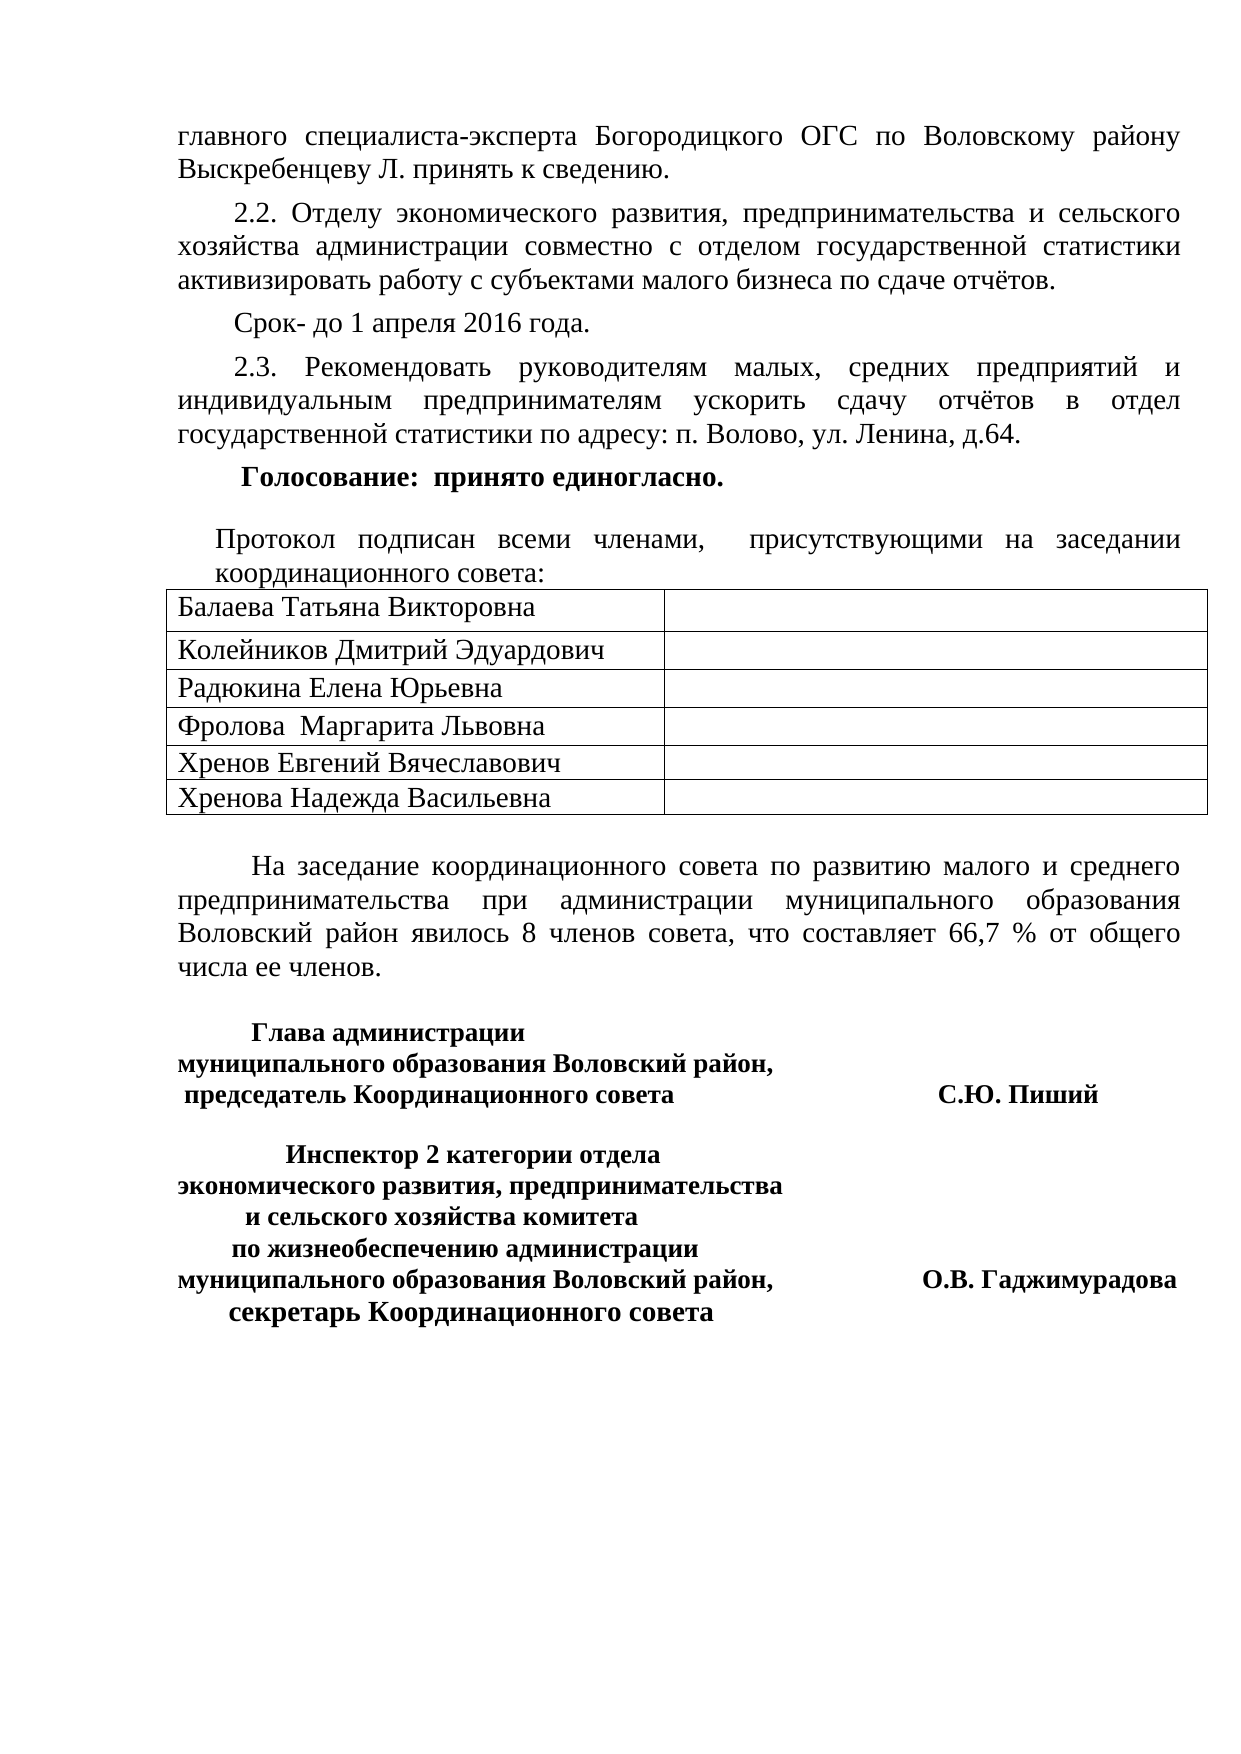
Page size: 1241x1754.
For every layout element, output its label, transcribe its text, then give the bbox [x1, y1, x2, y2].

table_cell Фролова Маргарита Львовна [167, 708, 664, 744]
text председатель Координационного совета С.Ю. Пиший [177, 1078, 1181, 1109]
table_header Балаева Татьяна Викторовна [167, 590, 664, 631]
table_header [665, 590, 1207, 631]
table_cell [665, 632, 1207, 669]
table_cell [665, 746, 1207, 779]
text муниципального образования Воловский район, О.В. Гаджимурадова [177, 1263, 1181, 1294]
text Голосование: принято единогласно. [177, 459, 1181, 493]
table_cell Хренова Надежда Васильевна [167, 780, 664, 814]
text и сельского хозяйства комитета [177, 1201, 1181, 1232]
text экономического развития, предпринимательства [177, 1169, 1181, 1201]
text Протокол подписан всеми членами, присутствующими на заседании координационного совета: [215, 521, 1181, 588]
text муниципального образования Воловский район, [177, 1047, 1181, 1078]
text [177, 118, 1181, 185]
text 2.3. Рекомендовать руководителям малых, средних предприятий и индивидуальным предпринимателям ускорить сдачу отчётов в отдел государственной статистики по адресу: п. Волово, ул. Ленина, д.64. [177, 349, 1181, 449]
table_cell [665, 780, 1207, 814]
table_cell Колейников Дмитрий Эдуардович [167, 632, 664, 669]
table_cell [665, 708, 1207, 744]
table_cell [665, 670, 1207, 707]
text 2.2. Отделу экономического развития, предпринимательства и сельского хозяйства администрации совместно с отделом государственной статистики активизировать работу с субъектами малого бизнеса по сдаче отчётов. [177, 195, 1181, 296]
text Срок- до 1 апреля 2016 года. [177, 305, 1181, 339]
text Инспектор 2 категории отдела [177, 1138, 1181, 1169]
text секретарь Координационного совета [177, 1294, 1181, 1327]
text На заседание координационного совета по развитию малого и среднего предпринимательства при администрации муниципального образования Воловский район явилось 8 членов совета, что составляет 66,7 % от общего числа ее членов. [177, 848, 1181, 982]
text Глава администрации [177, 1016, 1181, 1047]
table_cell Радюкина Елена Юрьевна [167, 670, 664, 707]
table_cell Хренов Евгений Вячеславович [167, 746, 664, 779]
text по жизнеобеспечению администрации [177, 1232, 1181, 1263]
